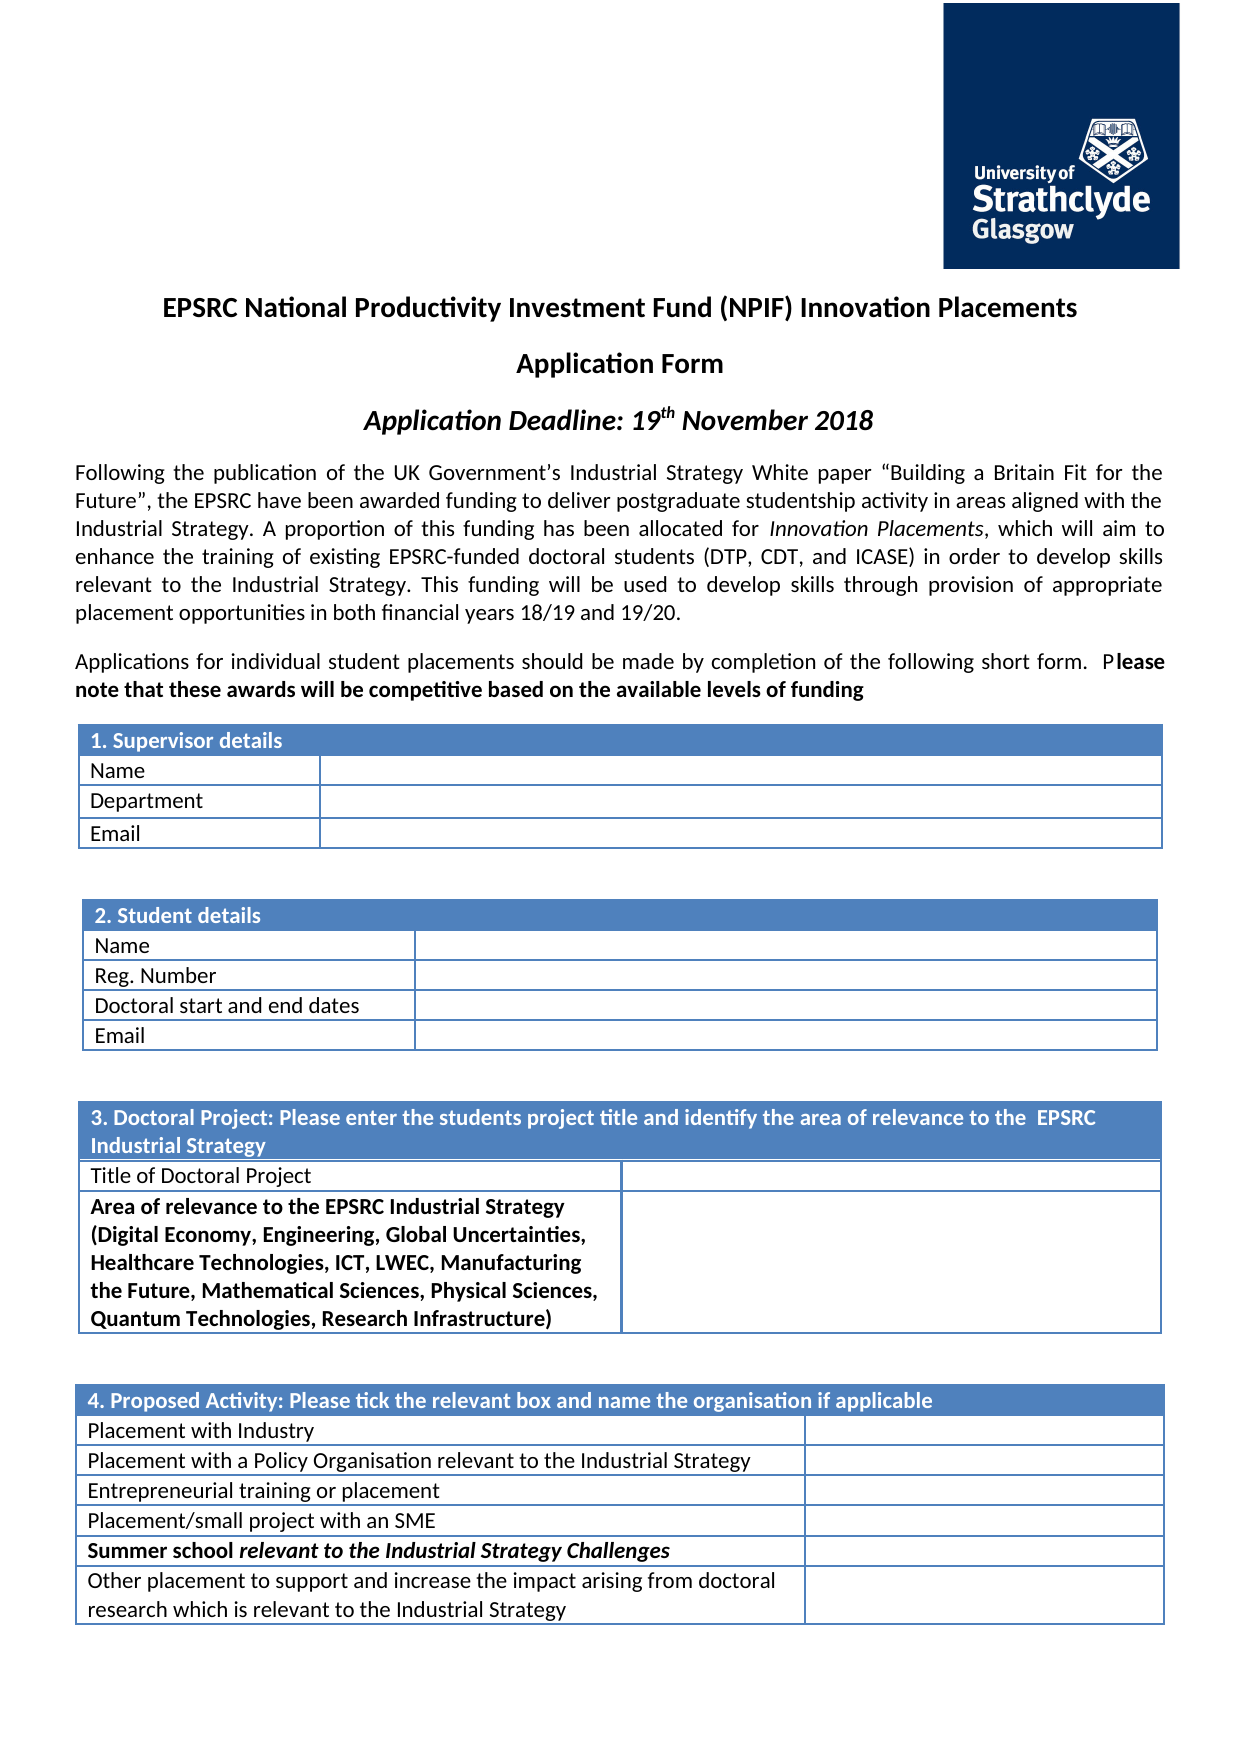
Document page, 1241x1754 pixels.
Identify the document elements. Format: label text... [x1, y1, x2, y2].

table_cell Doctoral start and end dates [84, 991, 414, 1019]
table_header 1. Supervisor details [80, 726, 1161, 754]
table_cell Summer school relevant to the Industrial Strategy Challenges [77, 1537, 804, 1564]
table_cell Placement/small project with an SME [77, 1506, 804, 1534]
text Applications for individual student placements should be made by completion of the following short form. Please note that these awards will be competitive based on the available levels of funding [75, 647, 1165, 703]
table_cell Email [84, 1021, 414, 1049]
table_cell [416, 991, 1156, 1019]
table_cell [806, 1506, 1163, 1534]
table_cell [623, 1162, 1160, 1190]
table_cell [806, 1567, 1163, 1623]
table_cell [806, 1537, 1163, 1564]
picture [0, 3, 1236, 269]
text EPSRC National Productivity Investment Fund (NPIF) Innovation Placements [75, 269, 1165, 324]
text Application Deadline: 19th November 2018 [75, 402, 1165, 437]
table_cell [321, 819, 1161, 847]
table_cell Department [80, 786, 319, 817]
table_header 2. Student details [84, 901, 1156, 929]
table_cell [623, 1192, 1160, 1332]
table_cell [321, 786, 1161, 817]
table_cell [416, 961, 1156, 989]
table_cell Reg. Number [84, 961, 414, 989]
table_header 4. Proposed Activity: Please tick the relevant box and name the organisation if applicable [77, 1386, 1163, 1414]
table_cell Name [84, 931, 414, 959]
text Following the publication of the UK Government’s Industrial Strategy White paper “Building a Britain Fit for the Future”, the EPSRC have been awarded funding to deliver postgraduate studentship activity in areas aligned with the Industrial Strategy. A proportion of this funding has been allocated for Innovation Placements, which will aim to enhance the training of existing EPSRC-funded doctoral students (DTP, CDT, and ICASE) in order to develop skills relevant to the Industrial Strategy. This funding will be used to develop skills through provision of appropriate placement opportunities in both financial years 18/19 and 19/20. [75, 458, 1165, 626]
table_cell [321, 756, 1161, 784]
table_cell [416, 931, 1156, 959]
table_cell Title of Doctoral Project [80, 1162, 620, 1190]
table_cell Placement with a Policy Organisation relevant to the Industrial Strategy [77, 1446, 804, 1474]
table_cell [806, 1446, 1163, 1474]
text Application Form [75, 345, 1165, 381]
table_header 3. Doctoral Project: Please enter the students project title and identify the area of relevance to the EPSRC Industrial Strategy [80, 1104, 1160, 1159]
table_cell [806, 1416, 1163, 1444]
table_cell Name [80, 756, 319, 784]
table_cell [416, 1021, 1156, 1049]
table_cell Entrepreneurial training or placement [77, 1476, 804, 1504]
table_cell [806, 1476, 1163, 1504]
table_cell Placement with Industry [77, 1416, 804, 1444]
table_cell Area of relevance to the EPSRC Industrial Strategy (Digital Economy, Engineering, Global Uncertainties, Healthcare Technologies, ICT, LWEC, Manufacturing the Future, Mathematical Sciences, Physical Sciences, Quantum Technologies, Research Infrastructure) [80, 1192, 620, 1332]
table_cell Other placement to support and increase the impact arising from doctoral research which is relevant to the Industrial Strategy [77, 1567, 804, 1623]
table_cell Email [80, 819, 319, 847]
